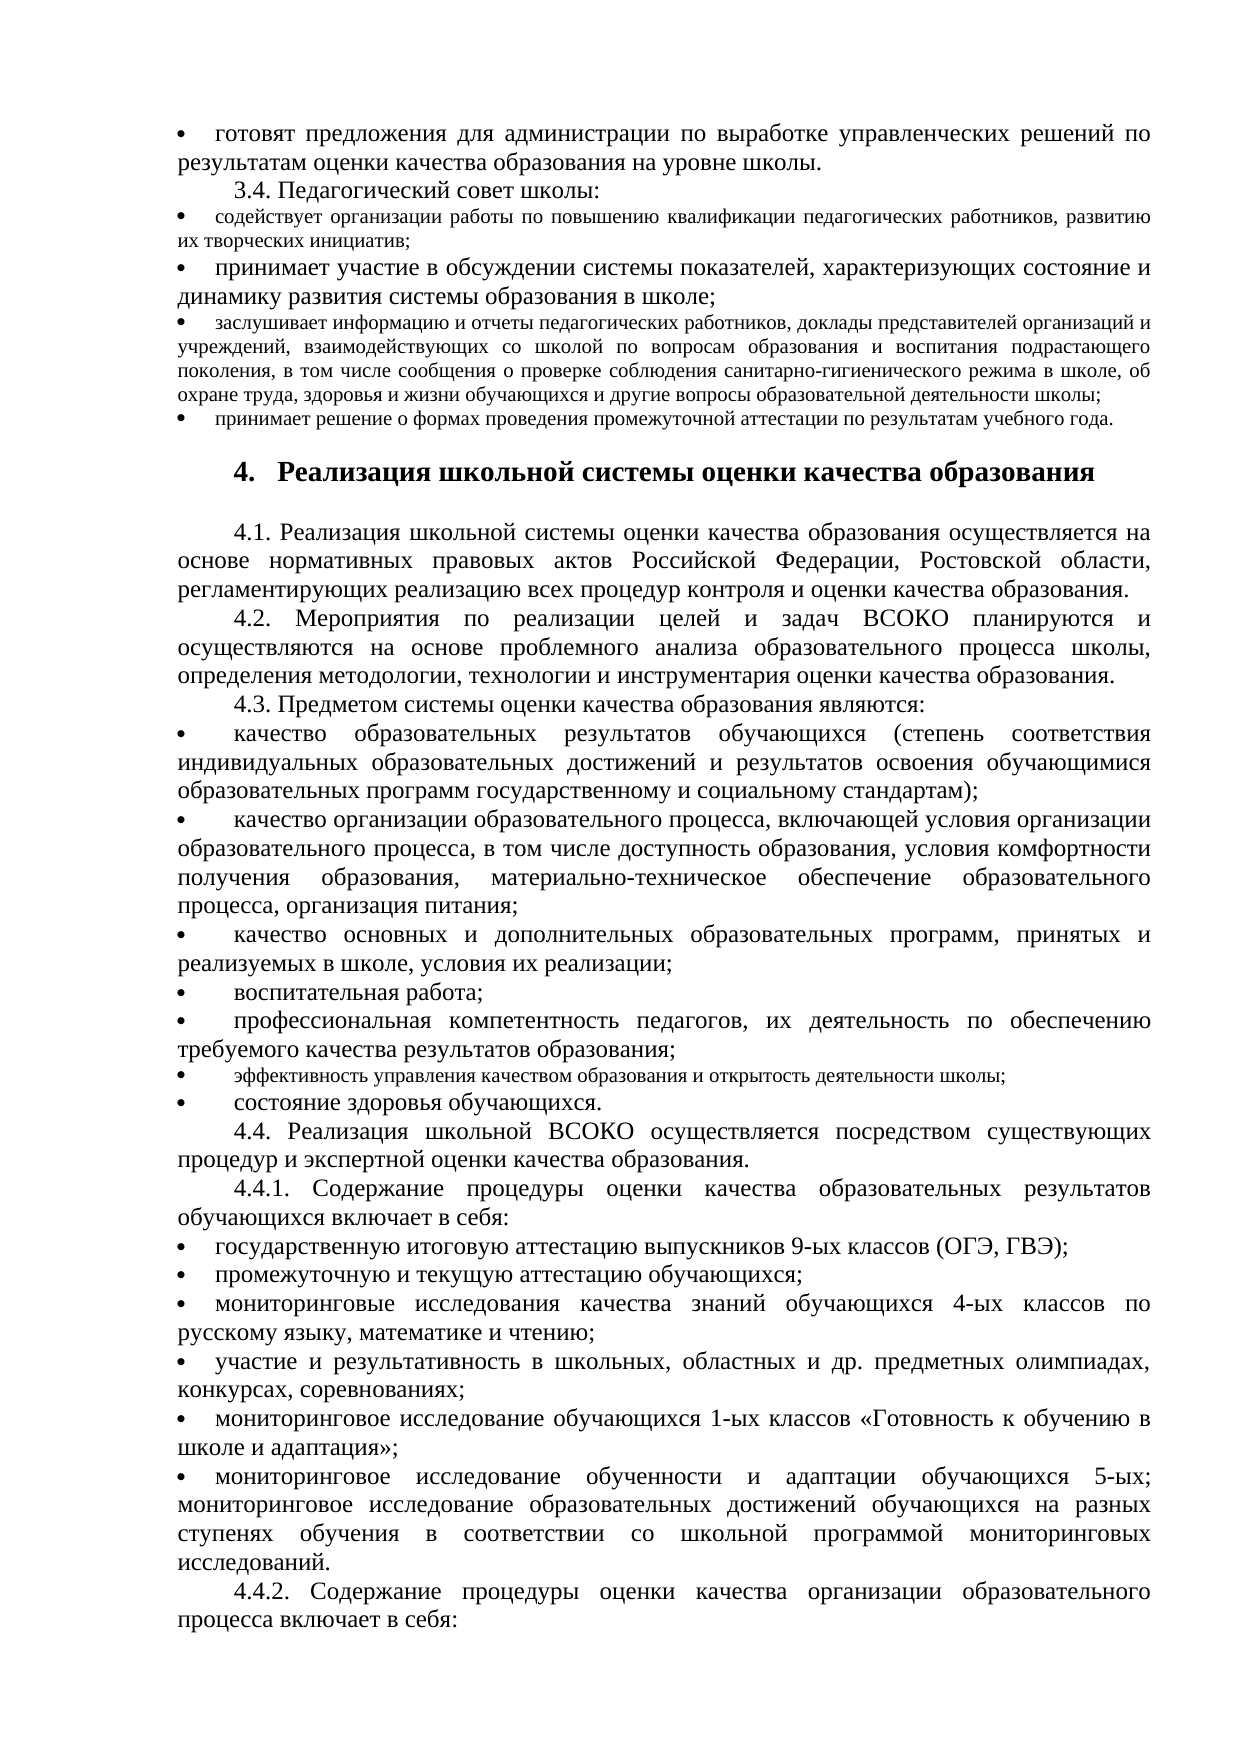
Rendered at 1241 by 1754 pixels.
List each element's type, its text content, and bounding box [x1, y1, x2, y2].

list участие и результативность в школьных, областных и др. предметных олимпиадах, конкурсах, соревнованиях; [177, 1346, 1152, 1403]
text 4.2. Мероприятия по реализации целей и задач ВСОКО планируются и осуществляются на основе проблемного анализа образовательного процесса школы, определения методологии, технологии и инструментария оценки качества образования. [177, 603, 1152, 689]
list принимает участие в обсуждении системы показателей, характеризующих состояние и динамику развития системы образования в школе; [177, 252, 1152, 310]
list качество образовательных результатов обучающихся (степень соответствия индивидуальных образовательных достижений и результатов освоения обучающимися образовательных программ государственному и социальному стандартам); [177, 718, 1152, 804]
list мониторинговые исследования качества знаний обучающихся 4-ых классов по русскому языку, математике и чтению; [177, 1288, 1152, 1346]
text 3.4. Педагогический совет школы: [177, 176, 1152, 204]
text 4.4.2. Содержание процедуры оценки качества организации образовательного процесса включает в себя: [177, 1576, 1152, 1633]
list принимает решение о формах проведения промежуточной аттестации по результатам учебного года. [177, 406, 1152, 430]
list эффективность управления качеством образования и открытость деятельности школы; [177, 1063, 1152, 1087]
text 4.1. Реализация школьной системы оценки качества образования осуществляется на основе нормативных правовых актов Российской Федерации, Ростовской области, регламентирующих реализацию всех процедур контроля и оценки качества образования. [177, 517, 1152, 603]
list профессиональная компетентность педагогов, их деятельность по обеспечению требуемого качества результатов образования; [177, 1005, 1152, 1063]
text 4.4. Реализация школьной ВСОКО осуществляется посредством существующих процедур и экспертной оценки качества образования. [177, 1116, 1152, 1173]
list содействует организации работы по повышению квалификации педагогических работников, развитию их творческих инициатив; [177, 204, 1152, 252]
list промежуточную и текущую аттестацию обучающихся; [177, 1259, 1152, 1288]
list качество организации образовательного процесса, включающей условия организации образовательного процесса, в том числе доступность образования, условия комфортности получения образования, материально-техническое обеспечение образовательного процесса, организация питания; [177, 804, 1152, 919]
list состояние здоровья обучающихся. [177, 1087, 1152, 1116]
list мониторинговое исследование обучающихся 1-ых классов «Готовность к обучению в школе и адаптация»; [177, 1403, 1152, 1461]
list качество основных и дополнительных образовательных программ, принятых и реализуемых в школе, условия их реализации; [177, 919, 1152, 977]
text 4.3. Предметом системы оценки качества образования являются: [177, 689, 1152, 718]
text 4.4.1. Содержание процедуры оценки качества образовательных результатов обучающихся включает в себя: [177, 1173, 1152, 1231]
list государственную итоговую аттестацию выпускников 9-ых классов (ОГЭ, ГВЭ); [177, 1231, 1152, 1259]
list готовят предложения для администрации по выработке управленческих решений по результатам оценки качества образования на уровне школы. [177, 118, 1152, 176]
list заслушивает информацию и отчеты педагогических работников, доклады представителей организаций и учреждений, взаимодействующих со школой по вопросам образования и воспитания подрастающего поколения, в том числе сообщения о проверке соблюдения санитарно-гигиенического режима в школе, об охране труда, здоровья и жизни обучающихся и другие вопросы образовательной деятельности школы; [177, 310, 1152, 406]
list Реализация школьной системы оценки качества образования [177, 454, 1152, 488]
list мониторинговое исследование обученности и адаптации обучающихся 5-ых; мониторинговое исследование образовательных достижений обучающихся на разных ступенях обучения в соответствии со школьной программой мониторинговых исследований. [177, 1461, 1152, 1576]
list воспитательная работа; [177, 977, 1152, 1005]
